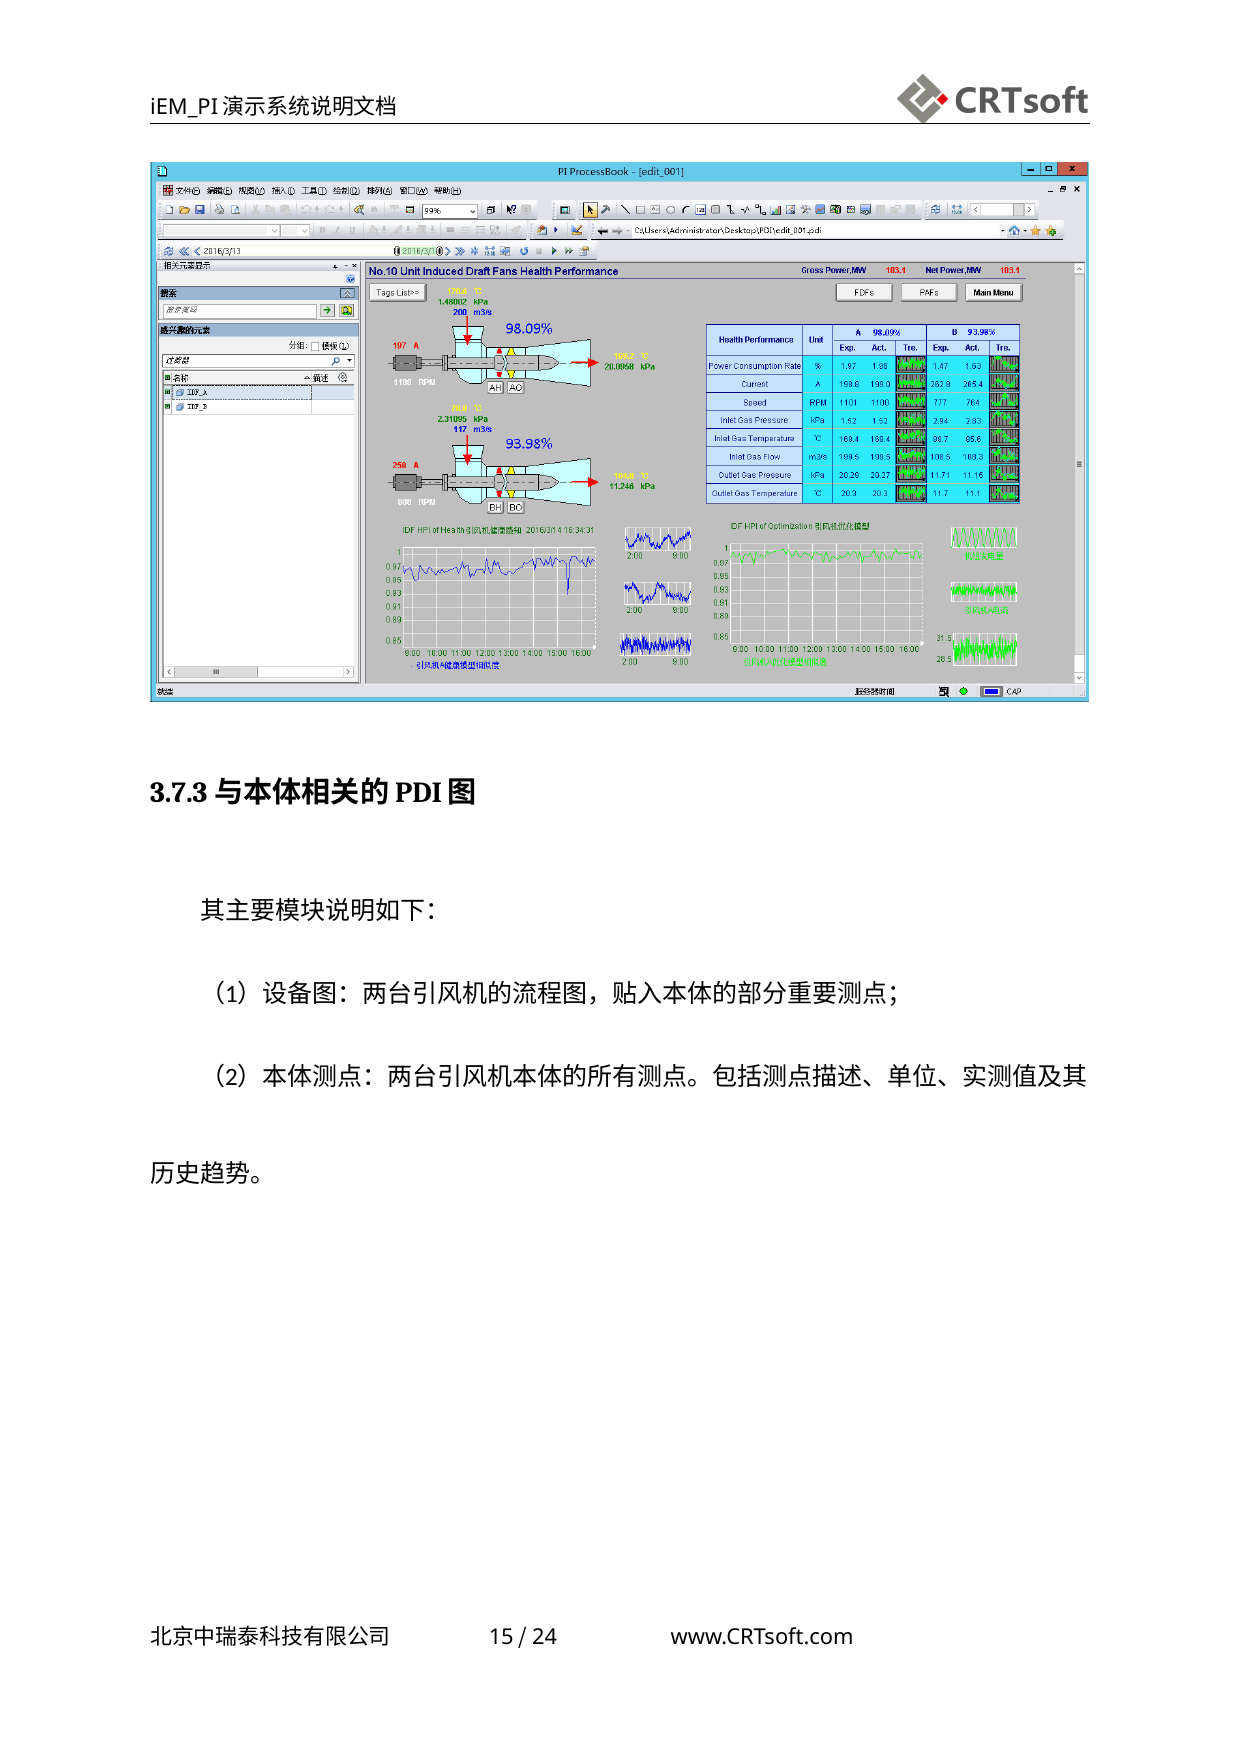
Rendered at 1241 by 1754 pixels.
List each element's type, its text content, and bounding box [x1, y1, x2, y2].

text （2）本体测点：两台引风机本体的所有测点。包括测点描述、单位、实测值及其历史趋势。 [150, 1042, 1090, 1204]
picture [150, 162, 1089, 702]
subtitle 与本体相关的PDI图 [150, 757, 1090, 822]
text （1）设备图：两台引风机的流程图，贴入本体的部分重要测点； [150, 959, 1090, 1024]
text 其主要模块说明如下： [150, 876, 1090, 941]
picture [896, 73, 1088, 123]
